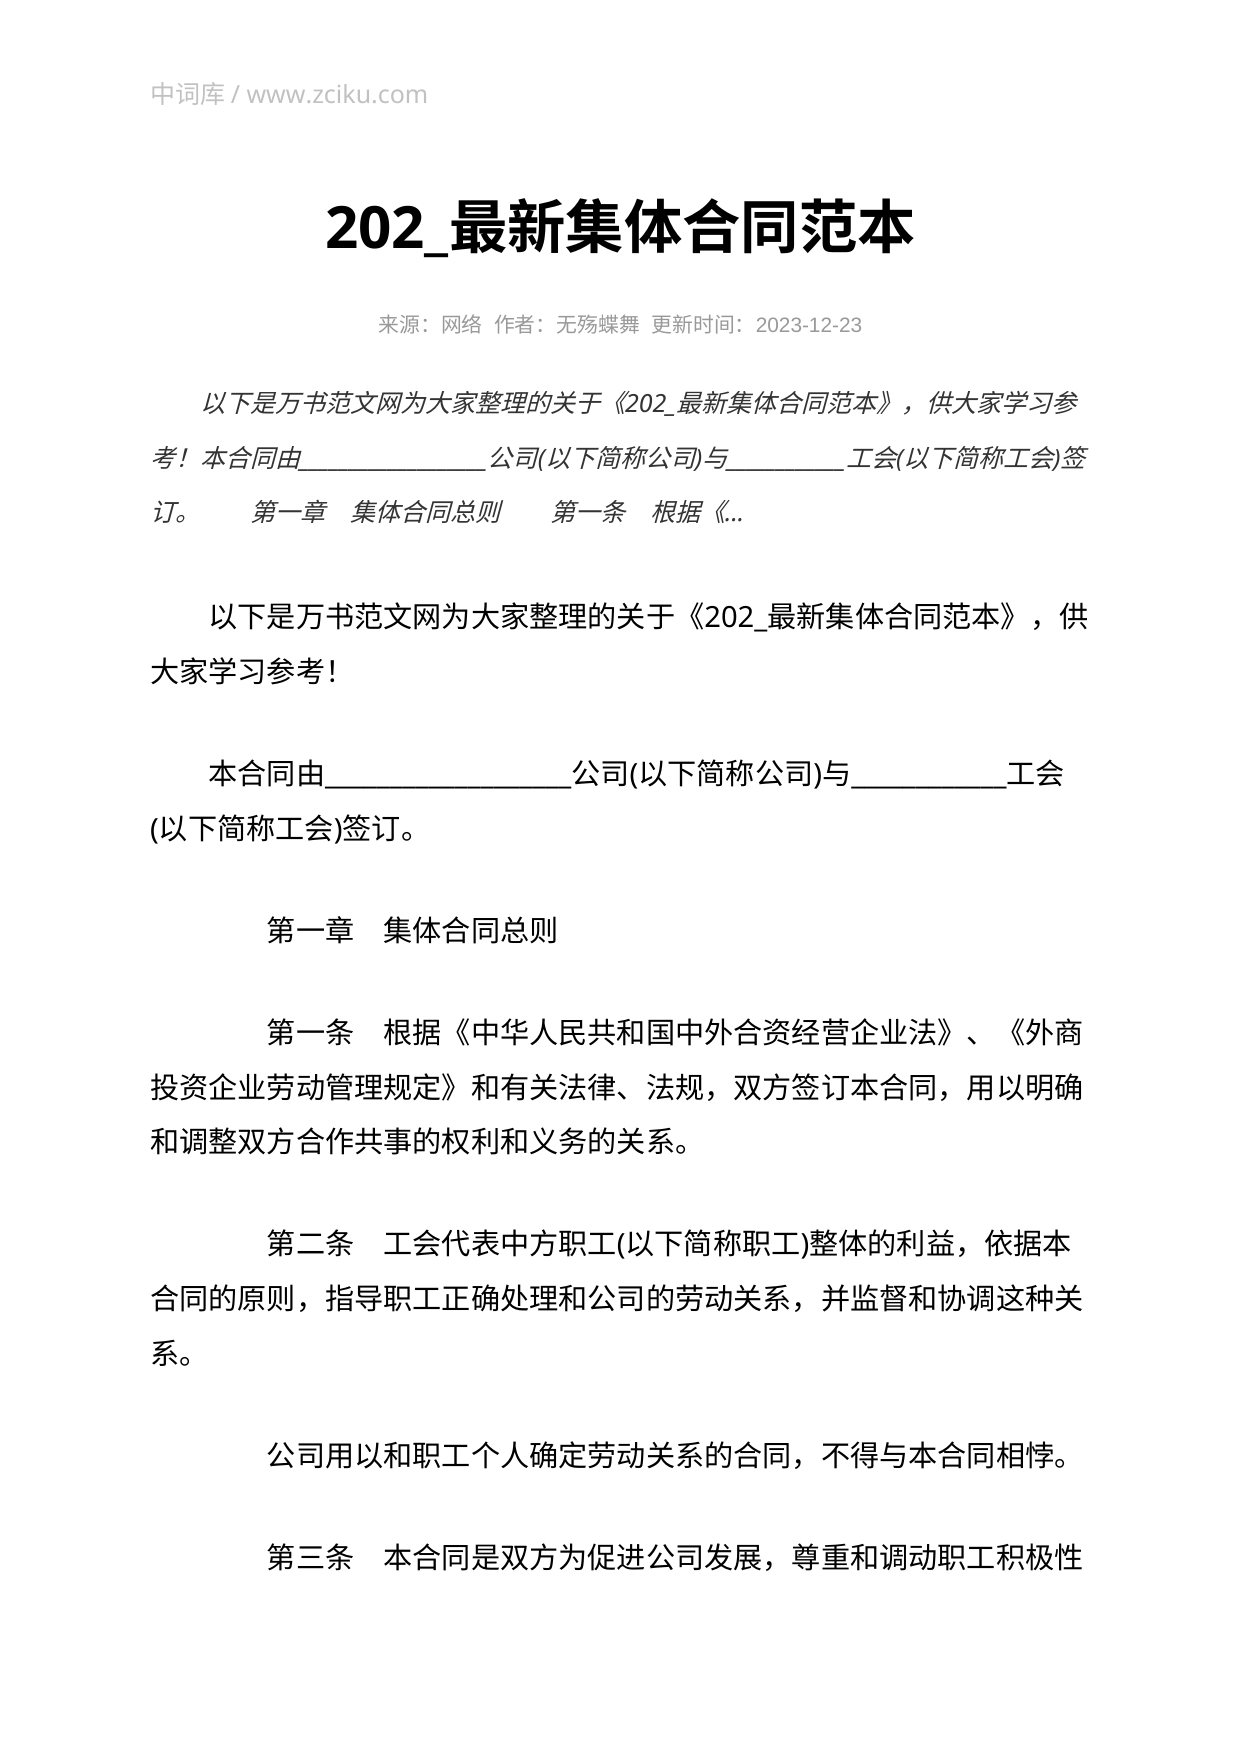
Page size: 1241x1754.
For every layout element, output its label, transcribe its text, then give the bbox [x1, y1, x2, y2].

subtitle 202_最新集体合同范本 [150, 181, 1090, 266]
text 第一章 集体合同总则 [150, 907, 1090, 950]
text 本合同由___________________公司(以下简称公司)与____________工会(以下简称工会)签订。 [150, 751, 1090, 848]
text 第二条 工会代表中方职工(以下简称职工)整体的利益，依据本合同的原则，指导职工正确处理和公司的劳动关系，并监督和协调这种关系。 [150, 1221, 1090, 1373]
text 以下是万书范文网为大家整理的关于《202_最新集体合同范本》，供大家学习参考！ [150, 594, 1090, 691]
text 以下是万书范文网为大家整理的关于《202_最新集体合同范本》，供大家学习参考！本合同由___________________公司(以下简称公司)与____________工会(以下简称工会)签订。 第一章 集体合同总则 第一条 根据《... [150, 384, 1090, 529]
text 第一条 根据《中华人民共和国中外合资经营企业法》、《外商投资企业劳动管理规定》和有关法律、法规，双方签订本合同，用以明确和调整双方合作共事的权利和义务的关系。 [150, 1009, 1090, 1161]
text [150, 1534, 1090, 1577]
text 来源：网络 作者：无殇蝶舞 更新时间：2023-12-23 [150, 313, 1090, 337]
text 公司用以和职工个人确定劳动关系的合同，不得与本合同相悖。 [150, 1432, 1090, 1475]
